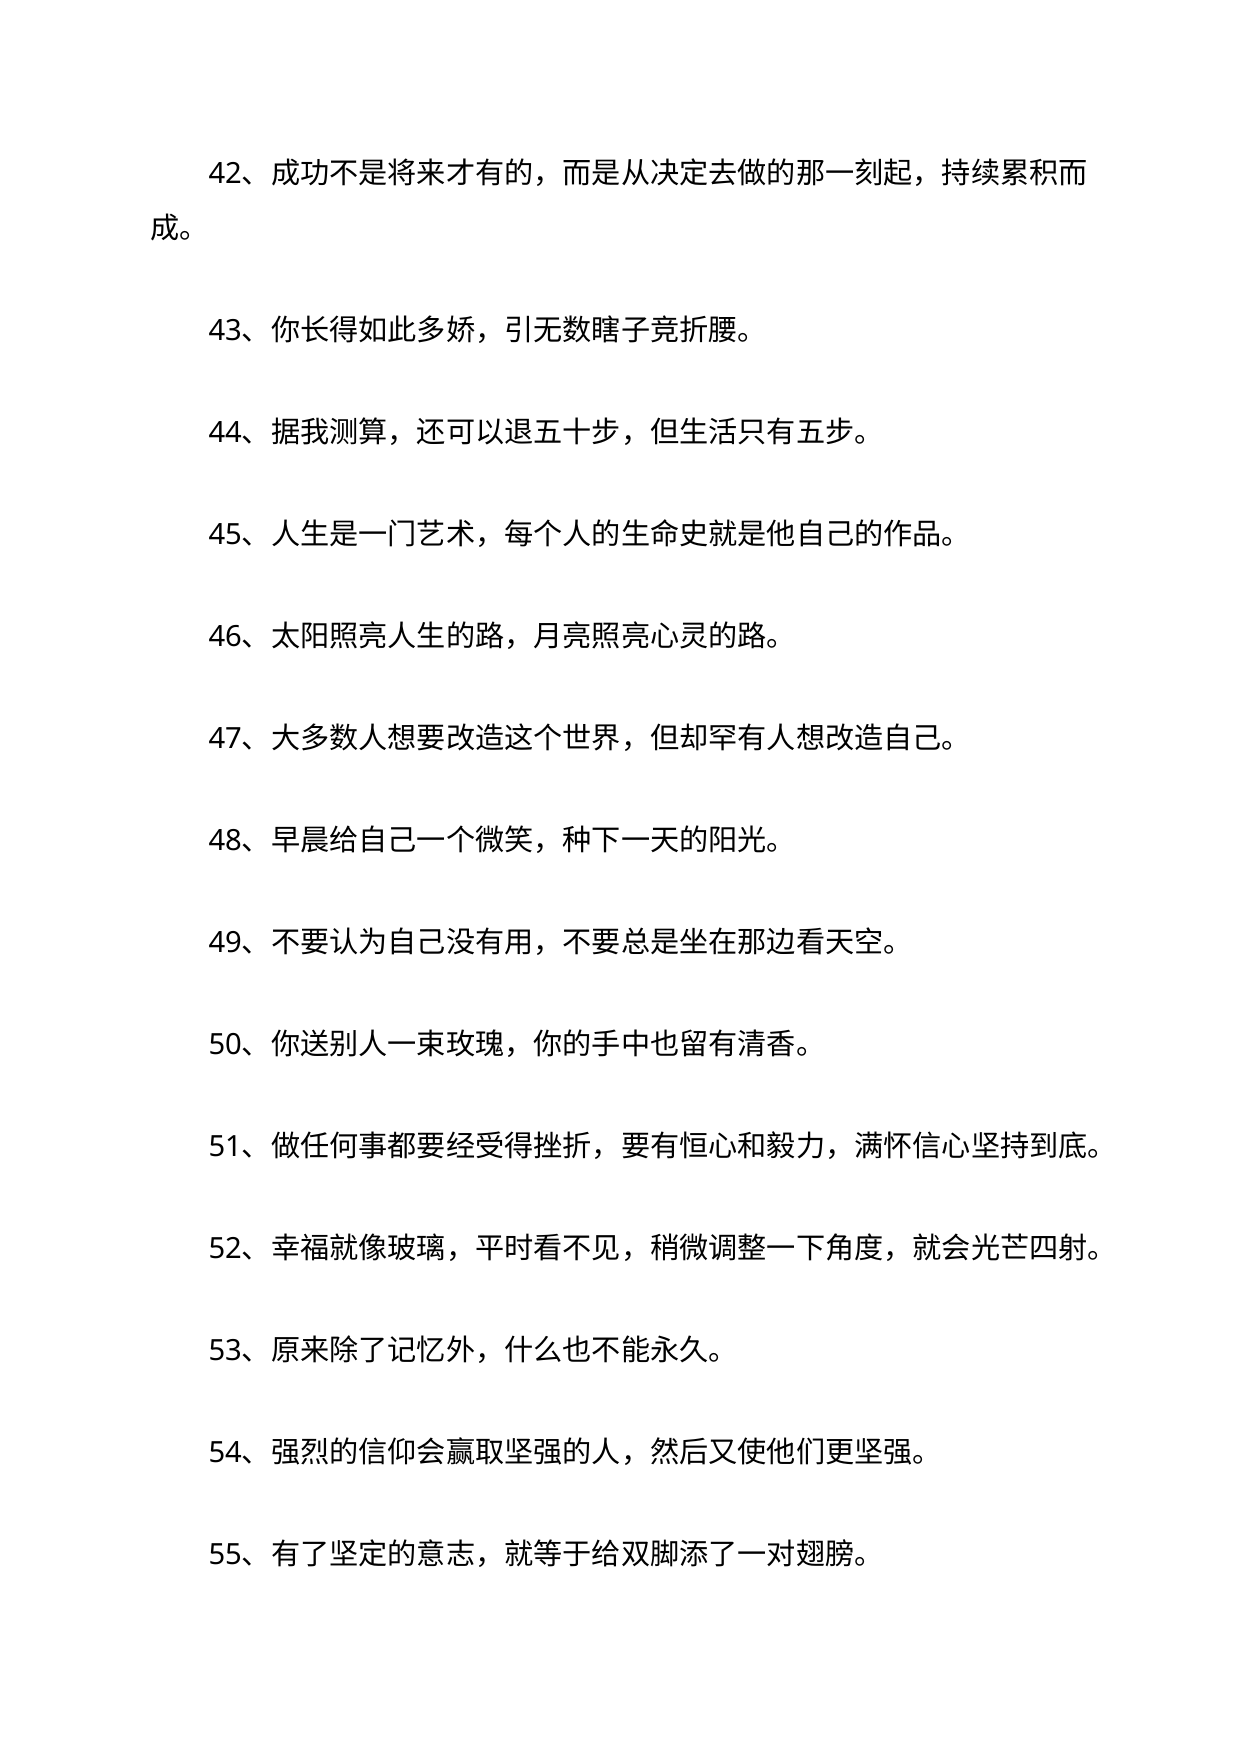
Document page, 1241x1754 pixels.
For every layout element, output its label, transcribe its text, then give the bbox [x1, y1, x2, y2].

text 43、你长得如此多娇，引无数瞎子竞折腰。 [150, 307, 1090, 349]
text 52、幸福就像玻璃，平时看不见，稍微调整一下角度，就会光芒四射。 [150, 1224, 1090, 1267]
text 48、早晨给自己一个微笑，种下一天的阳光。 [150, 817, 1090, 859]
text 53、原来除了记忆外，什么也不能永久。 [150, 1327, 1090, 1369]
text 49、不要认为自己没有用，不要总是坐在那边看天空。 [150, 919, 1090, 961]
text 51、做任何事都要经受得挫折，要有恒心和毅力，满怀信心坚持到底。 [150, 1123, 1090, 1165]
text 45、人生是一门艺术，每个人的生命史就是他自己的作品。 [150, 511, 1090, 553]
text 42、成功不是将来才有的，而是从决定去做的那一刻起，持续累积而成。 [150, 150, 1090, 247]
text 46、太阳照亮人生的路，月亮照亮心灵的路。 [150, 613, 1090, 655]
text 55、有了坚定的意志，就等于给双脚添了一对翅膀。 [150, 1531, 1090, 1573]
text 54、强烈的信仰会赢取坚强的人，然后又使他们更坚强。 [150, 1428, 1090, 1471]
text 47、大多数人想要改造这个世界，但却罕有人想改造自己。 [150, 715, 1090, 757]
text 44、据我测算，还可以退五十步，但生活只有五步。 [150, 409, 1090, 451]
text 50、你送别人一束玫瑰，你的手中也留有清香。 [150, 1021, 1090, 1063]
